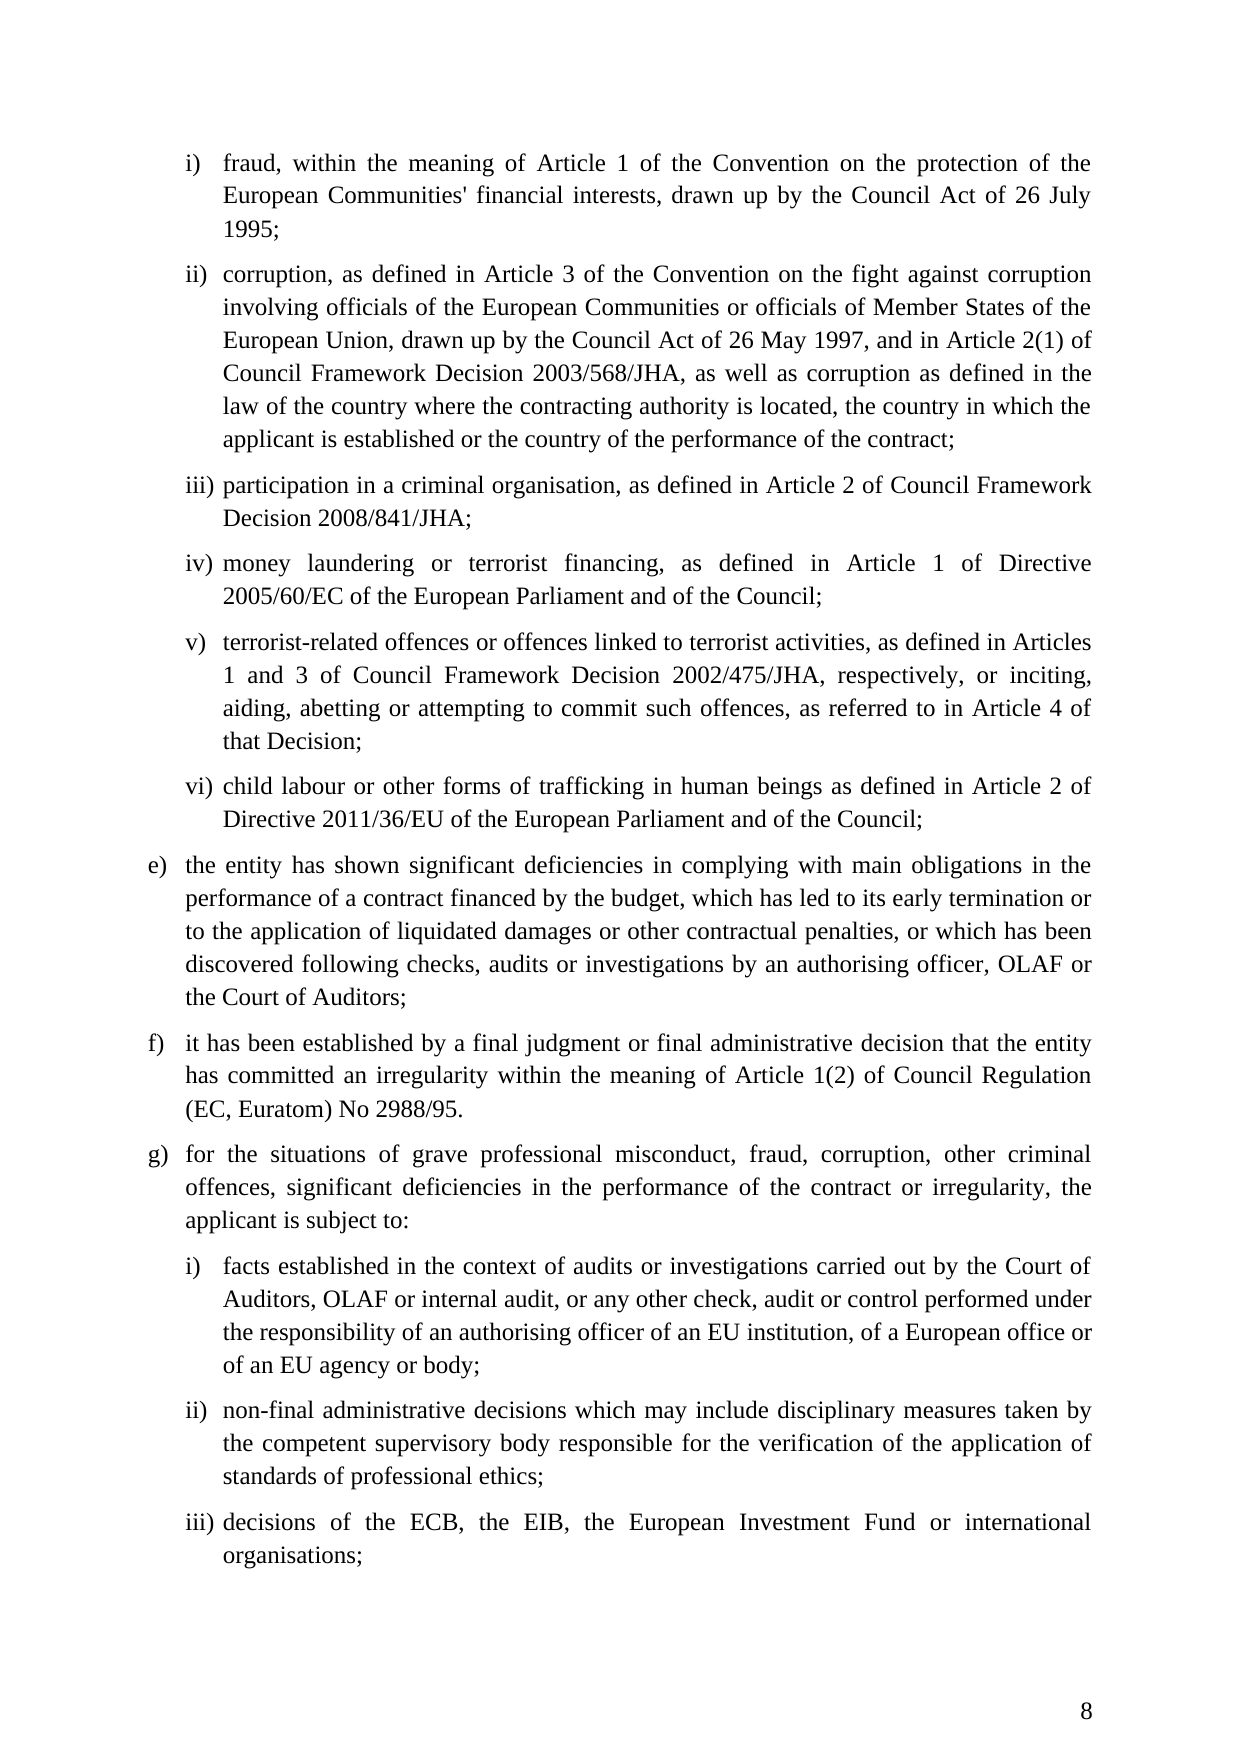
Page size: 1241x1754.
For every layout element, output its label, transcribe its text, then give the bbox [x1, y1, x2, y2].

list money laundering or terrorist financing, as defined in Article 1 of Directive 2005/60/EC of the European Parliament and of the Council; [185, 548, 1093, 610]
list for the situations of grave professional misconduct, fraud, corruption, other criminal offences, significant deficiencies in the performance of the contract or irregularity, the applicant is subject to: [148, 1139, 1093, 1234]
list corruption, as defined in Article 3 of the Convention on the fight against corruption involving officials of the European Communities or officials of Member States of the European Union, drawn up by the Council Act of 26 May 1997, and in Article 2(1) of Council Framework Decision 2003/568/JHA, as well as corruption as defined in the law of the country where the contracting authority is located, the country in which the applicant is established or the country of the performance of the contract; [185, 259, 1093, 453]
list decisions of the ECB, the EIB, the European Investment Fund or international organisations; [185, 1507, 1093, 1569]
list non-final administrative decisions which may include disciplinary measures taken by the competent supervisory body responsible for the verification of the application of standards of professional ethics; [185, 1395, 1093, 1490]
list facts established in the context of audits or investigations carried out by the Court of Auditors, OLAF or internal audit, or any other check, audit or control performed under the responsibility of an authorising officer of an EU institution, of a European office or of an EU agency or body; [185, 1251, 1093, 1378]
list participation in a criminal organisation, as defined in Article 2 of Council Framework Decision 2008/841/JHA; [185, 470, 1093, 532]
list it has been established by a final judgment or final administrative decision that the entity has committed an irregularity within the meaning of Article 1(2) of Council Regulation (EC, Euratom) No 2988/95. [148, 1028, 1093, 1122]
list the entity has shown significant deficiencies in complying with main obligations in the performance of a contract financed by the budget, which has led to its early termination or to the application of liquidated damages or other contractual penalties, or which has been discovered following checks, audits or investigations by an authorising officer, OLAF or the Court of Auditors; [148, 850, 1093, 1011]
list terrorist-related offences or offences linked to terrorist activities, as defined in Articles 1 and 3 of Council Framework Decision 2002/475/JHA, respectively, or inciting, aiding, abetting or attempting to commit such offences, as referred to in Article 4 of that Decision; [185, 627, 1093, 755]
list fraud, within the meaning of Article 1 of the Convention on the protection of the European Communities' financial interests, drawn up by the Council Act of 26 July 1995; [185, 148, 1093, 242]
list child labour or other forms of trafficking in human beings as defined in Article 2 of Directive 2011/36/EU of the European Parliament and of the Council; [185, 771, 1093, 833]
